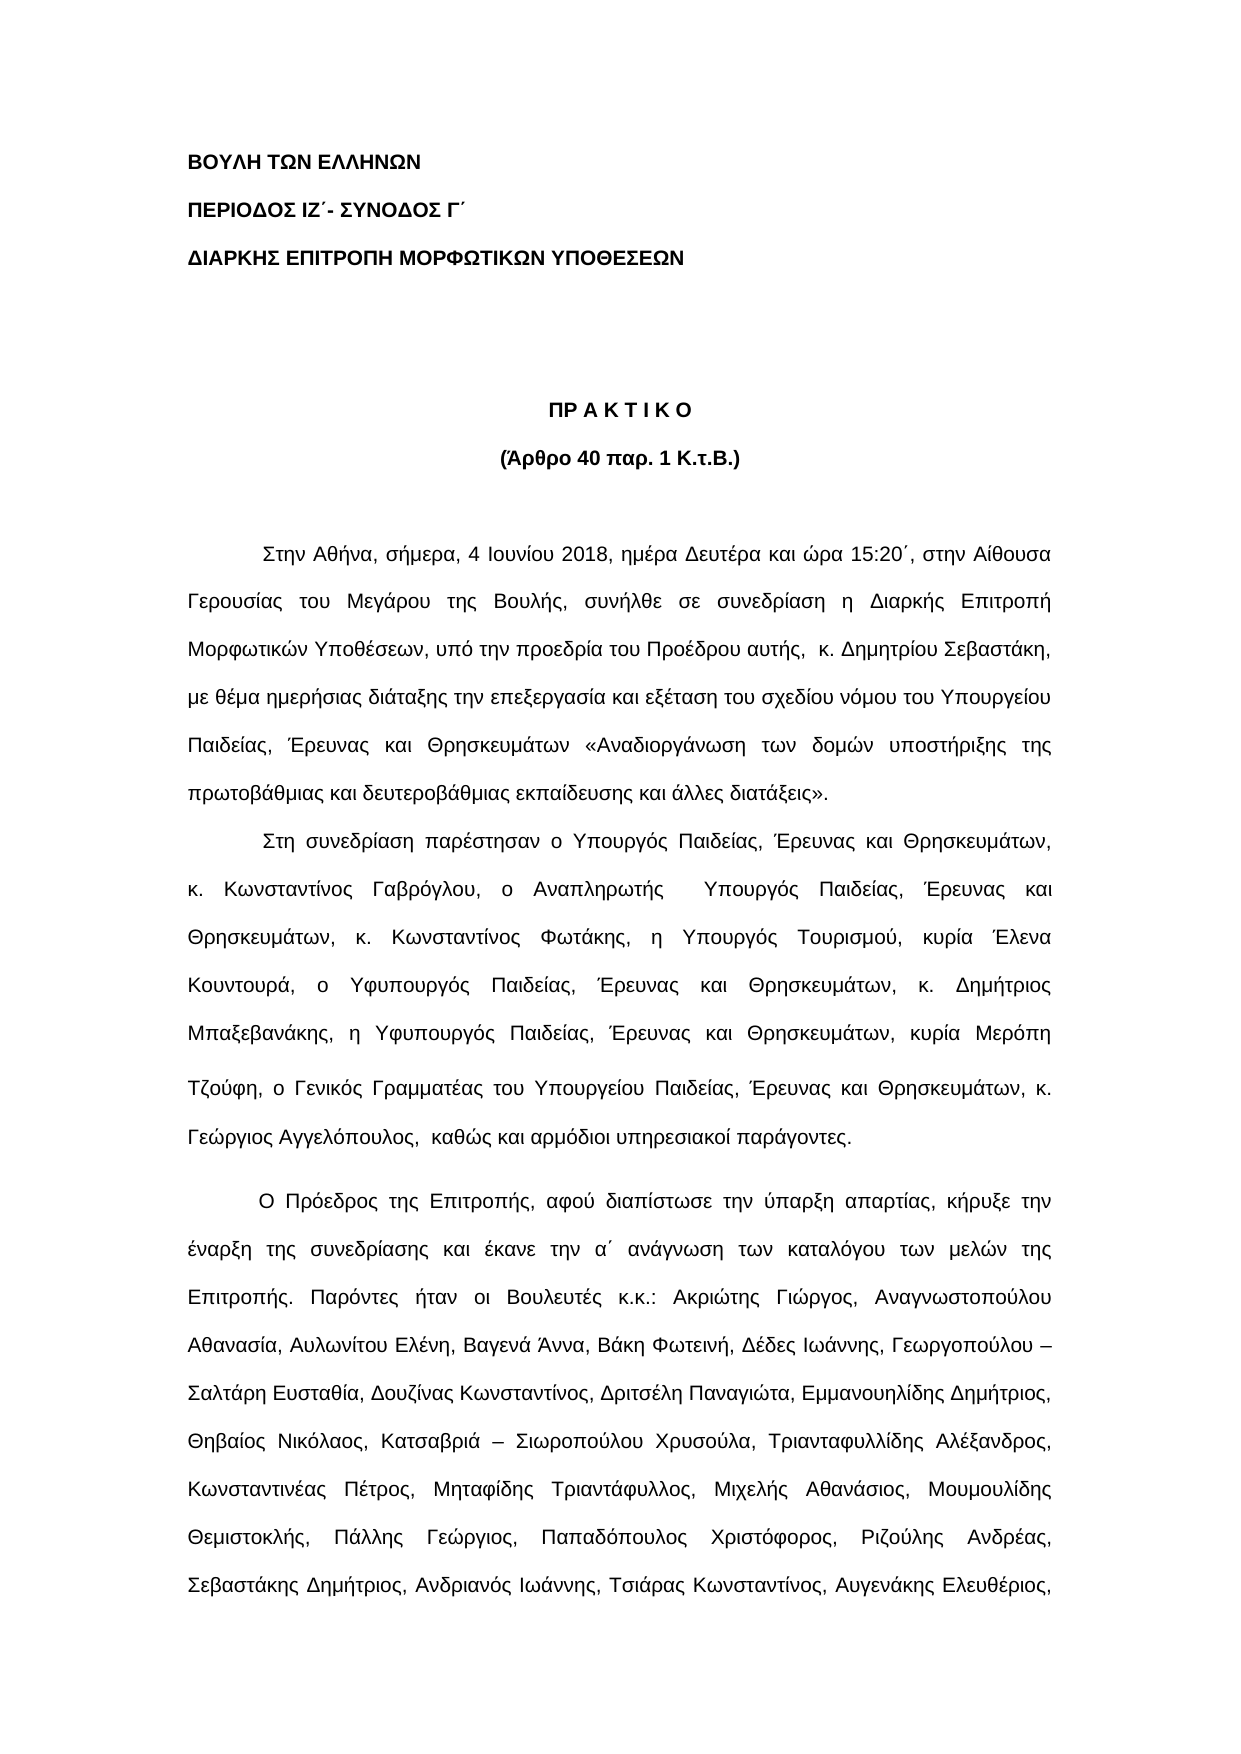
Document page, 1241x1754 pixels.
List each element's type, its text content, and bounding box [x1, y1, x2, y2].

text Στη συνεδρίαση παρέστησαν ο Υπουργός Παιδείας, Έρευνας και Θρησκευμάτων, κ. Κωνσταντίνος Γαβρόγλου, o Αναπληρωτής Υπουργός Παιδείας, Έρευνας και Θρησκευμάτων, κ. Κωνσταντίνος Φωτάκης, η Υπουργός Τουρισμού, κυρία Έλενα Κουντουρά, ο Υφυπουργός Παιδείας, Έρευνας και Θρησκευμάτων, κ. Δημήτριος Μπαξεβανάκης, η Υφυπουργός Παιδείας, Έρευνας και Θρησκευμάτων, κυρία Μερόπη Τζούφη, ο Γενικός Γραμματέας του Υπουργείου Παιδείας, Έρευνας και Θρησκευμάτων, κ. Γεώργιος Αγγελόπουλος, καθώς και αρμόδιοι υπηρεσιακοί παράγοντες. [187, 829, 1053, 1148]
text ΠΡ Α Κ Τ Ι Κ Ο [187, 398, 1053, 422]
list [187, 1189, 1053, 1596]
text (Άρθρο 40 παρ. 1 Κ.τ.Β.) [187, 446, 1053, 469]
text ΒΟΥΛΗ ΤΩΝ ΕΛΛΗΝΩΝ [187, 150, 1053, 174]
text ΠΕΡΙΟΔΟΣ ΙΖ΄- ΣΥΝΟΔΟΣ Γ΄ [187, 198, 1053, 222]
text Στην Αθήνα, σήμερα, 4 Ιουνίου 2018, ημέρα Δευτέρα και ώρα 15:20΄, στην Αίθουσα Γερουσίας του Μεγάρου της Βουλής, συνήλθε σε συνεδρίαση η Διαρκής Επιτροπή Μορφωτικών Υποθέσεων, υπό την προεδρία του Προέδρου αυτής, κ. Δημητρίου Σεβαστάκη, με θέμα ημερήσιας διάταξης την επεξεργασία και εξέταση του σχεδίου νόμου του Υπουργείου Παιδείας, Έρευνας και Θρησκευμάτων «Αναδιοργάνωση των δομών υποστήριξης της πρωτοβάθμιας και δευτεροβάθμιας εκπαίδευσης και άλλες διατάξεις». [187, 541, 1053, 805]
text ΔΙΑΡΚΗΣ ΕΠΙΤΡΟΠΗ ΜΟΡΦΩΤΙΚΩΝ ΥΠΟΘΕΣΕΩΝ [187, 246, 1053, 270]
